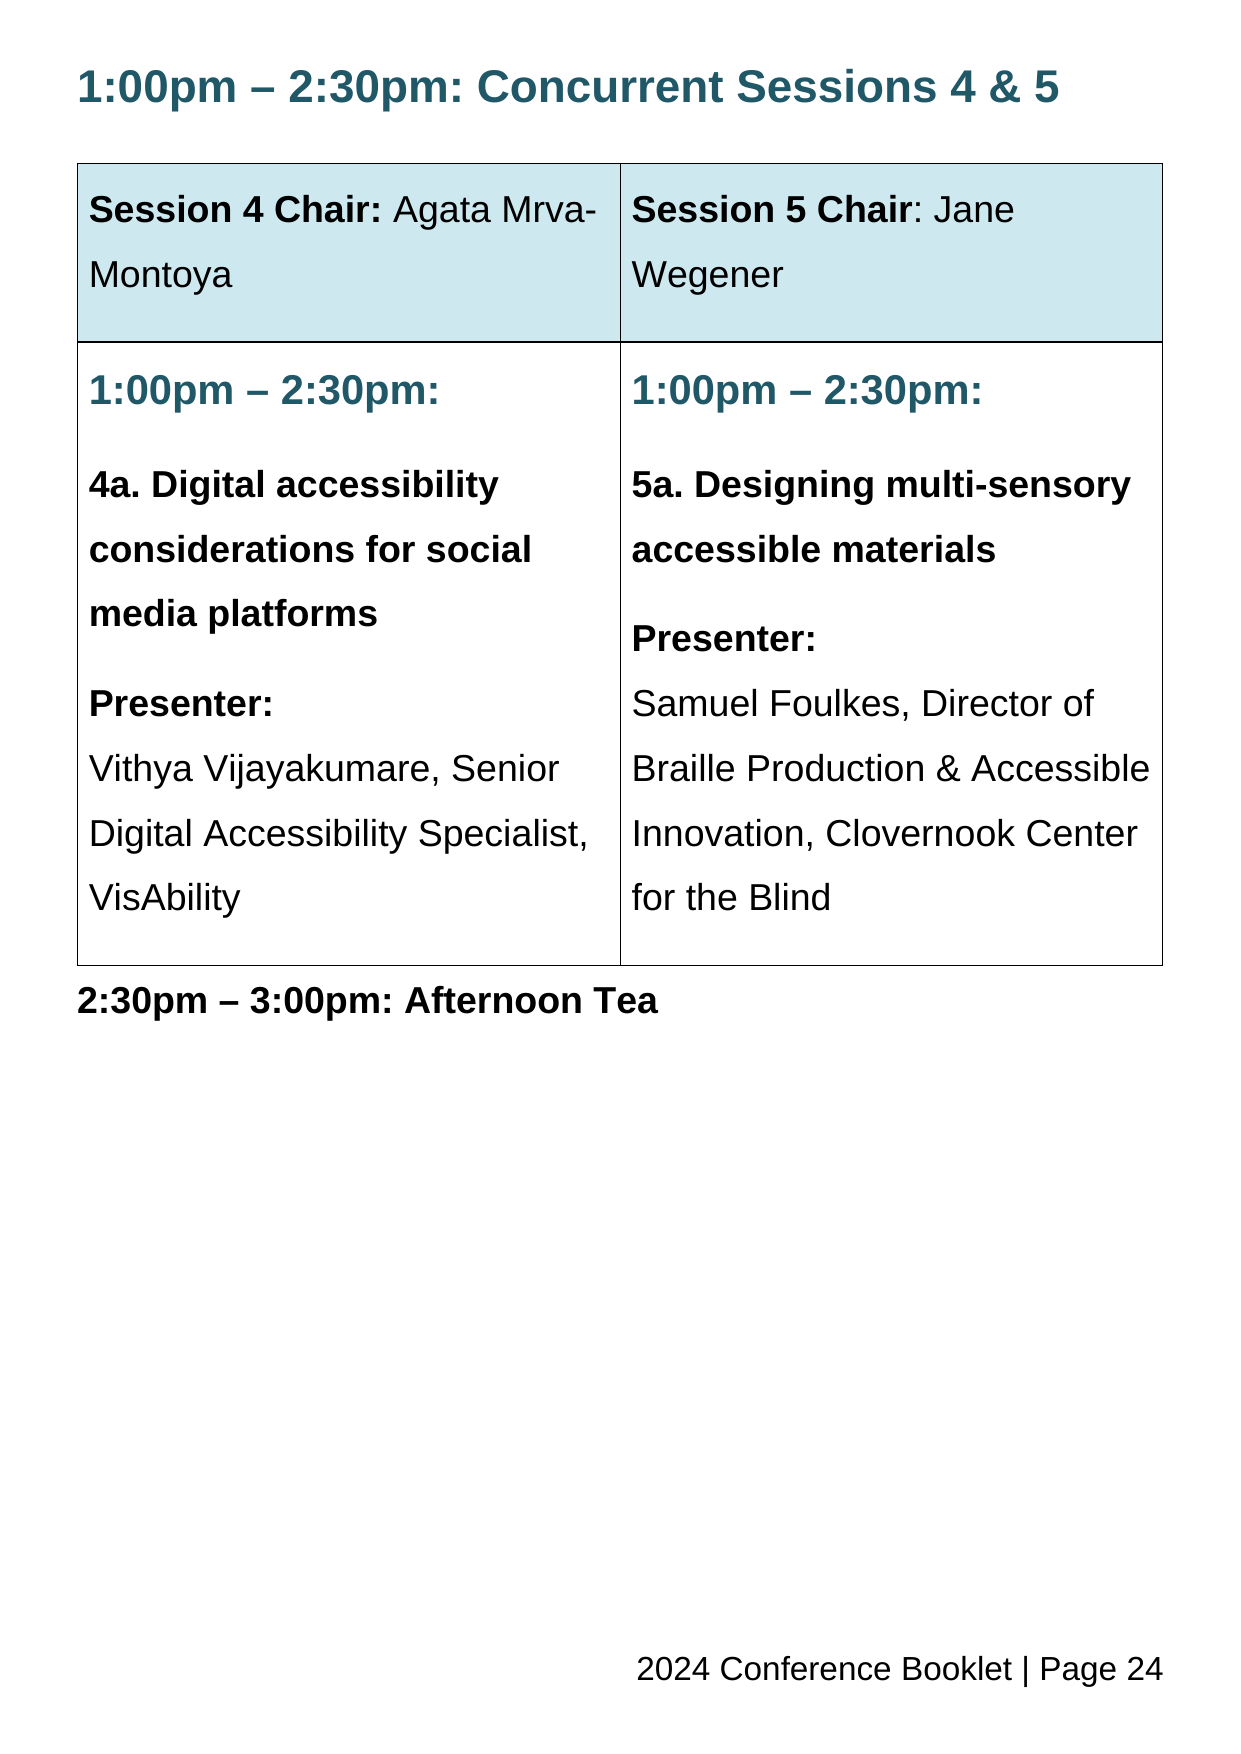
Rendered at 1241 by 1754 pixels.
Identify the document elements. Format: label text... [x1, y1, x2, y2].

table_cell 1:00pm – 2:30pm: 4a. Digital accessibility considerations for social media platforms Presenter: Vithya Vijayakumare, Senior Digital Accessibility Specialist, VisAbility [78, 343, 620, 965]
table_header Session 4 Chair: Agata Mrva-Montoya [78, 164, 620, 341]
text 2:30pm – 3:00pm: Afternoon Tea [77, 979, 1163, 1022]
subtitle 1:00pm – 2:30pm: Concurrent Sessions 4 & 5 [77, 59, 1163, 112]
table_header Session 5 Chair: Jane Wegener [621, 164, 1162, 341]
table_cell 1:00pm – 2:30pm: 5a. Designing multi-sensory accessible materials Presenter: Samuel Foulkes, Director of Braille Production & Accessible Innovation, Clovernook Center for the Blind [621, 343, 1162, 965]
